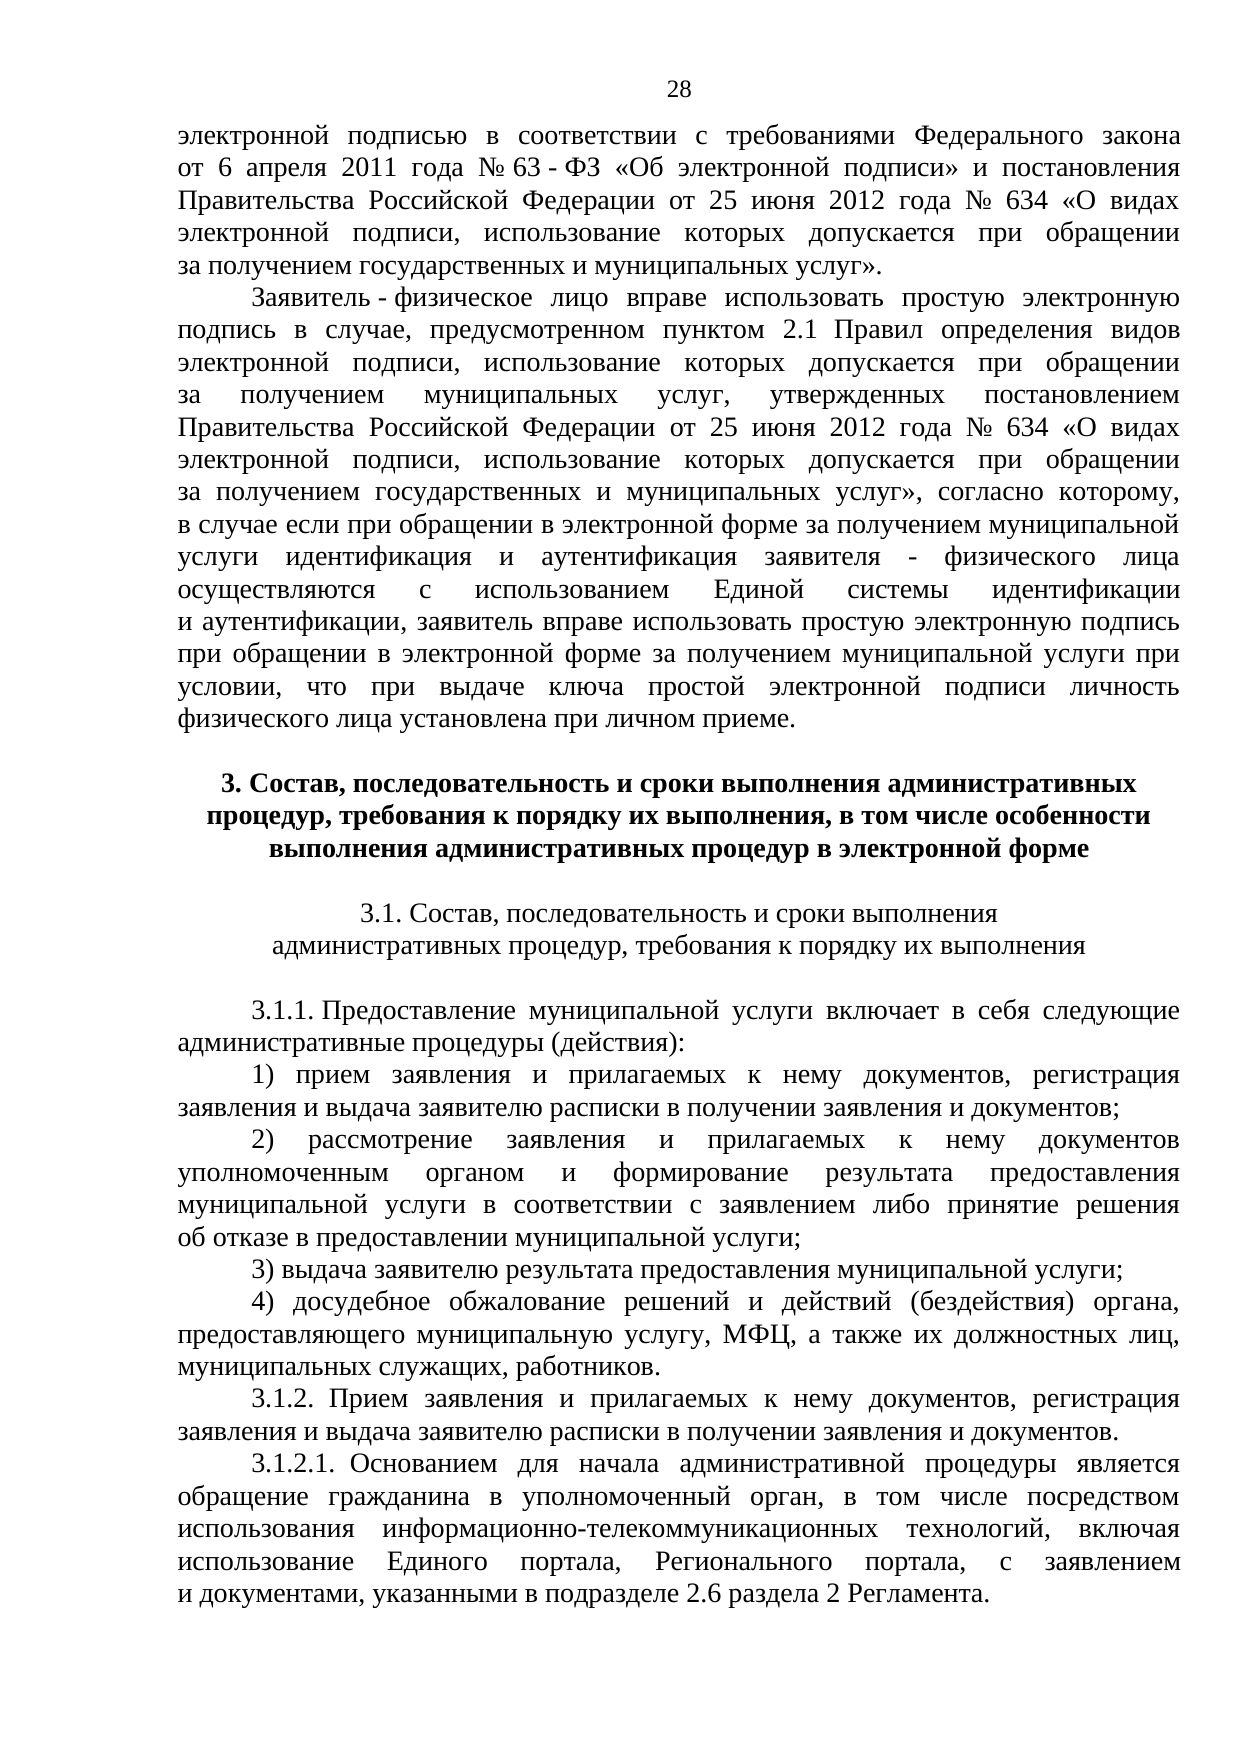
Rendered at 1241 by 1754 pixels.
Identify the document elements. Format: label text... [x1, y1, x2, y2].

text 3.1.1. Предоставление муниципальной услуги включает в себя следующие административные процедуры (действия): [177, 993, 1181, 1058]
text 3.1.2. Прием заявления и прилагаемых к нему документов, регистрация заявления и выдача заявителю расписки в получении заявления и документов. [177, 1382, 1181, 1446]
text Заявитель - физическое лицо вправе использовать простую электронную подпись в случае, предусмотренном пунктом 2.1 Правил определения видов электронной подписи, использование которых допускается при обращении за получением муниципальных услуг, утвержденных постановлением Правительства Российской Федерации от 25 июня 2012 года № 634 «О видах электронной подписи, использование которых допускается при обращении за получением государственных и муниципальных услуг», согласно которому, в случае если при обращении в электронной форме за получением муниципальной услуги идентификация и аутентификация заявителя - физического лица осуществляются с использованием Единой системы идентификации и аутентификации, заявитель вправе использовать простую электронную подпись при обращении в электронной форме за получением муниципальной услуги при условии, что при выдаче ключа простой электронной подписи личность физического лица установлена при личном приеме. [177, 280, 1181, 734]
text 3. Состав, последовательность и сроки выполнения административных процедур, требования к порядку их выполнения, в том числе особенности выполнения административных процедур в электронной форме [177, 766, 1181, 863]
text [177, 118, 1181, 280]
text 3) выдача заявителю результата предоставления муниципальной услуги; [177, 1252, 1181, 1284]
text 2) рассмотрение заявления и прилагаемых к нему документов уполномоченным органом и формирование результата предоставления муниципальной услуги в соответствии с заявлением либо принятие решения об отказе в предоставлении муниципальной услуги; [177, 1122, 1181, 1252]
text 4) досудебное обжалование решений и действий (бездействия) органа, предоставляющего муниципальную услугу, МФЦ, а также их должностных лиц, муниципальных служащих, работников. [177, 1284, 1181, 1382]
text 3.1. Состав, последовательность и сроки выполнения [177, 896, 1181, 928]
text 3.1.2.1. Основанием для начала административной процедуры является обращение гражданина в уполномоченный орган, в том числе посредством использования информационно-телекоммуникационных технологий, включая использование Единого портала, Регионального портала, с заявлением и документами, указанными в подразделе 2.6 раздела 2 Регламента. [177, 1446, 1181, 1608]
text административных процедур, требования к порядку их выполнения [177, 928, 1181, 960]
text 1) прием заявления и прилагаемых к нему документов, регистрация заявления и выдача заявителю расписки в получении заявления и документов; [177, 1058, 1181, 1122]
